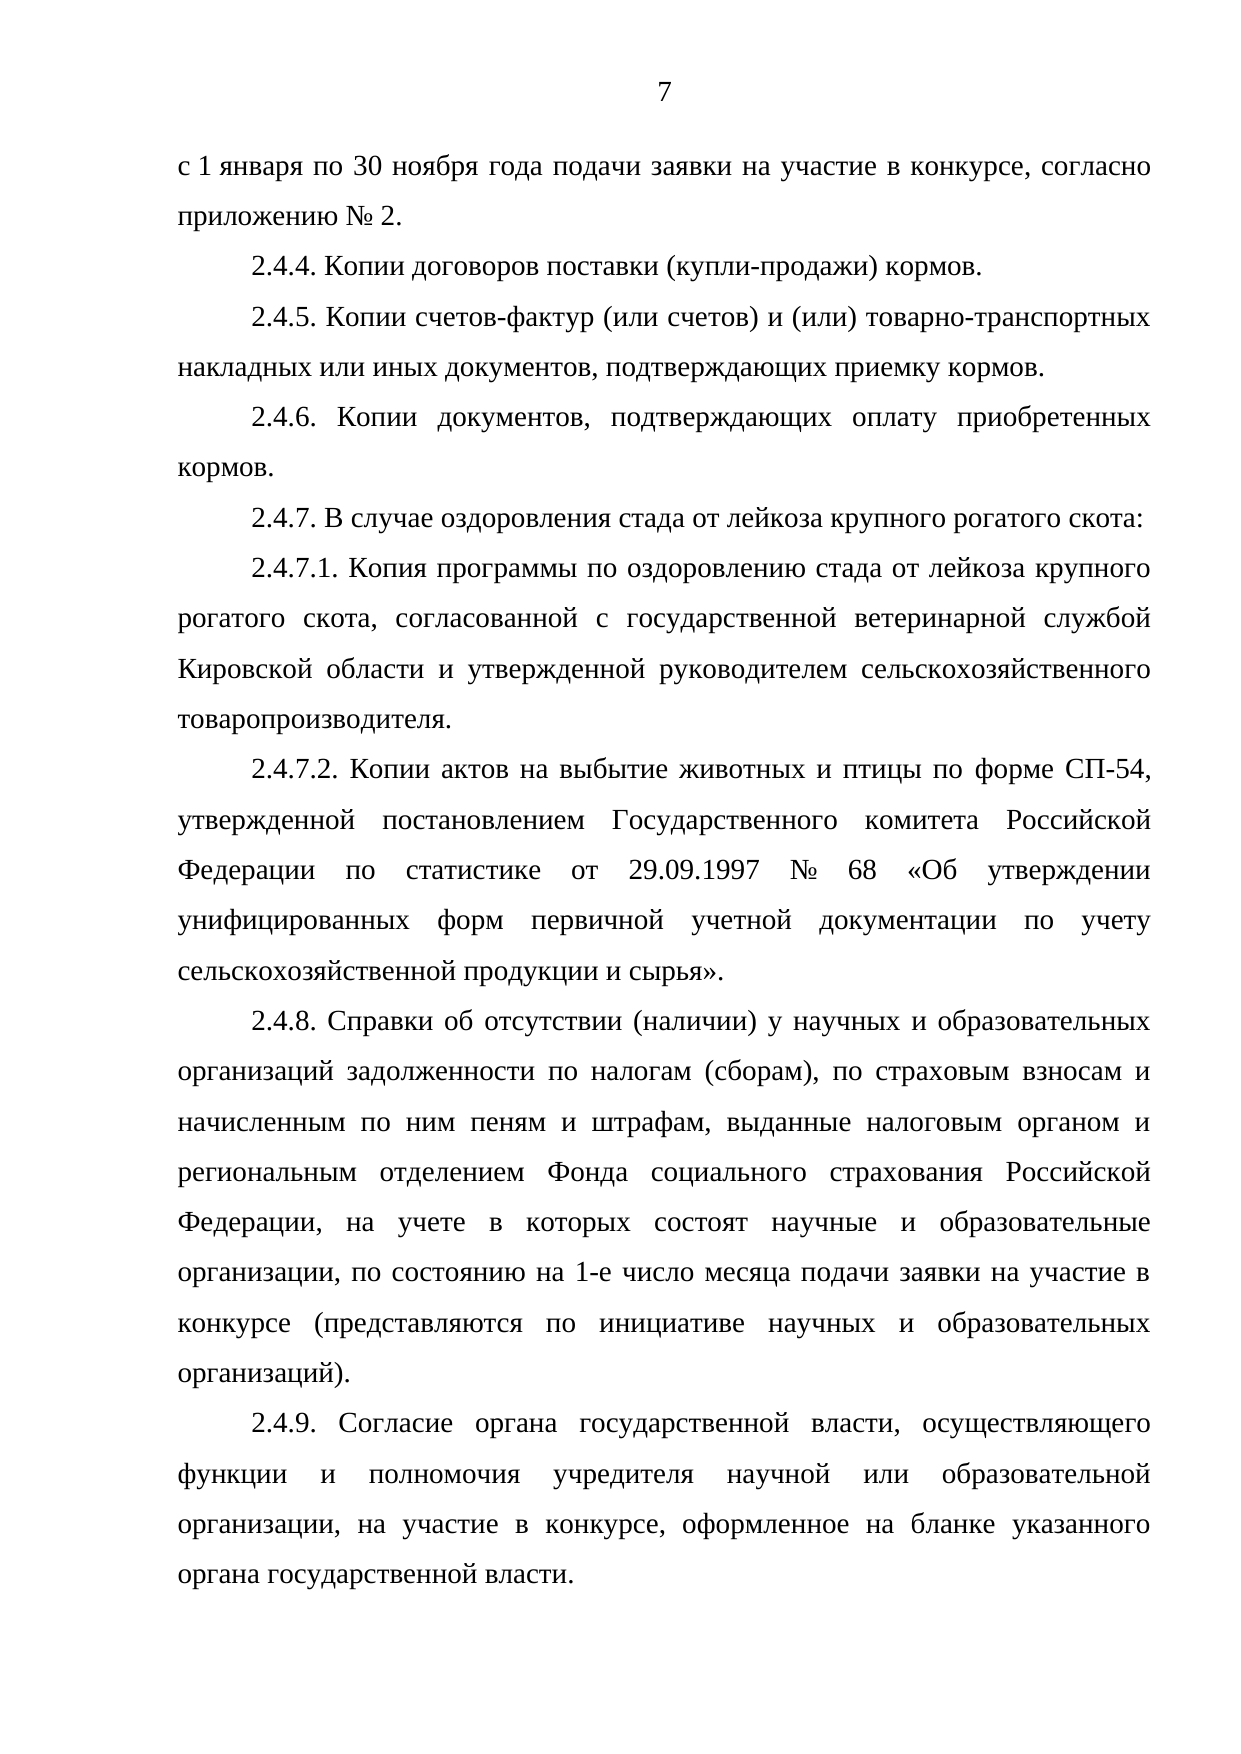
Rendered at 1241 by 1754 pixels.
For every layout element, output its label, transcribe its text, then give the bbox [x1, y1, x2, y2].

list 2.4.7. В случае оздоровления стада от лейкоза крупного рогатого скота: [177, 500, 1152, 533]
text 2.4.7.2. Копии актов на выбытие животных и птицы по форме СП-54, утвержденной постановлением Государственного комитета Российской Федерации по статистике от 29.09.1997 № 68 «Об утверждении унифицированных форм первичной учетной документации по учету сельскохозяйственной продукции и сырья». [177, 751, 1152, 986]
list 2.4.5. Копии счетов-фактур (или счетов) и (или) товарно-транспортных накладных или иных документов, подтверждающих приемку кормов. [177, 299, 1152, 382]
text 2.4.8. Справки об отсутствии (наличии) у научных и образовательных организаций задолженности по налогам (сборам), по страховым взносам и начисленным по ним пеням и штрафам, выданные налоговым органом и региональным отделением Фонда социального страхования Российской Федерации, на учете в которых состоят научные и образовательные организации, по состоянию на 1-е число месяца подачи заявки на участие в конкурсе (представляются по инициативе научных и образовательных организаций). [177, 1003, 1152, 1389]
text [177, 148, 1152, 232]
list 2.4.7.1. Копия программы по оздоровлению стада от лейкоза крупного рогатого скота, согласованной с государственной ветеринарной службой Кировской области и утвержденной руководителем сельскохозяйственного товаропроизводителя. [177, 550, 1152, 735]
text 2.4.6. Копии документов, подтверждающих оплату приобретенных кормов. [177, 399, 1152, 483]
text 2.4.4. Копии договоров поставки (купли-продажи) кормов. [177, 248, 1152, 282]
text 2.4.9. Согласие органа государственной власти, осуществляющего функции и полномочия учредителя научной или образовательной организации, на участие в конкурсе, оформленное на бланке указанного органа государственной власти. [177, 1406, 1152, 1590]
